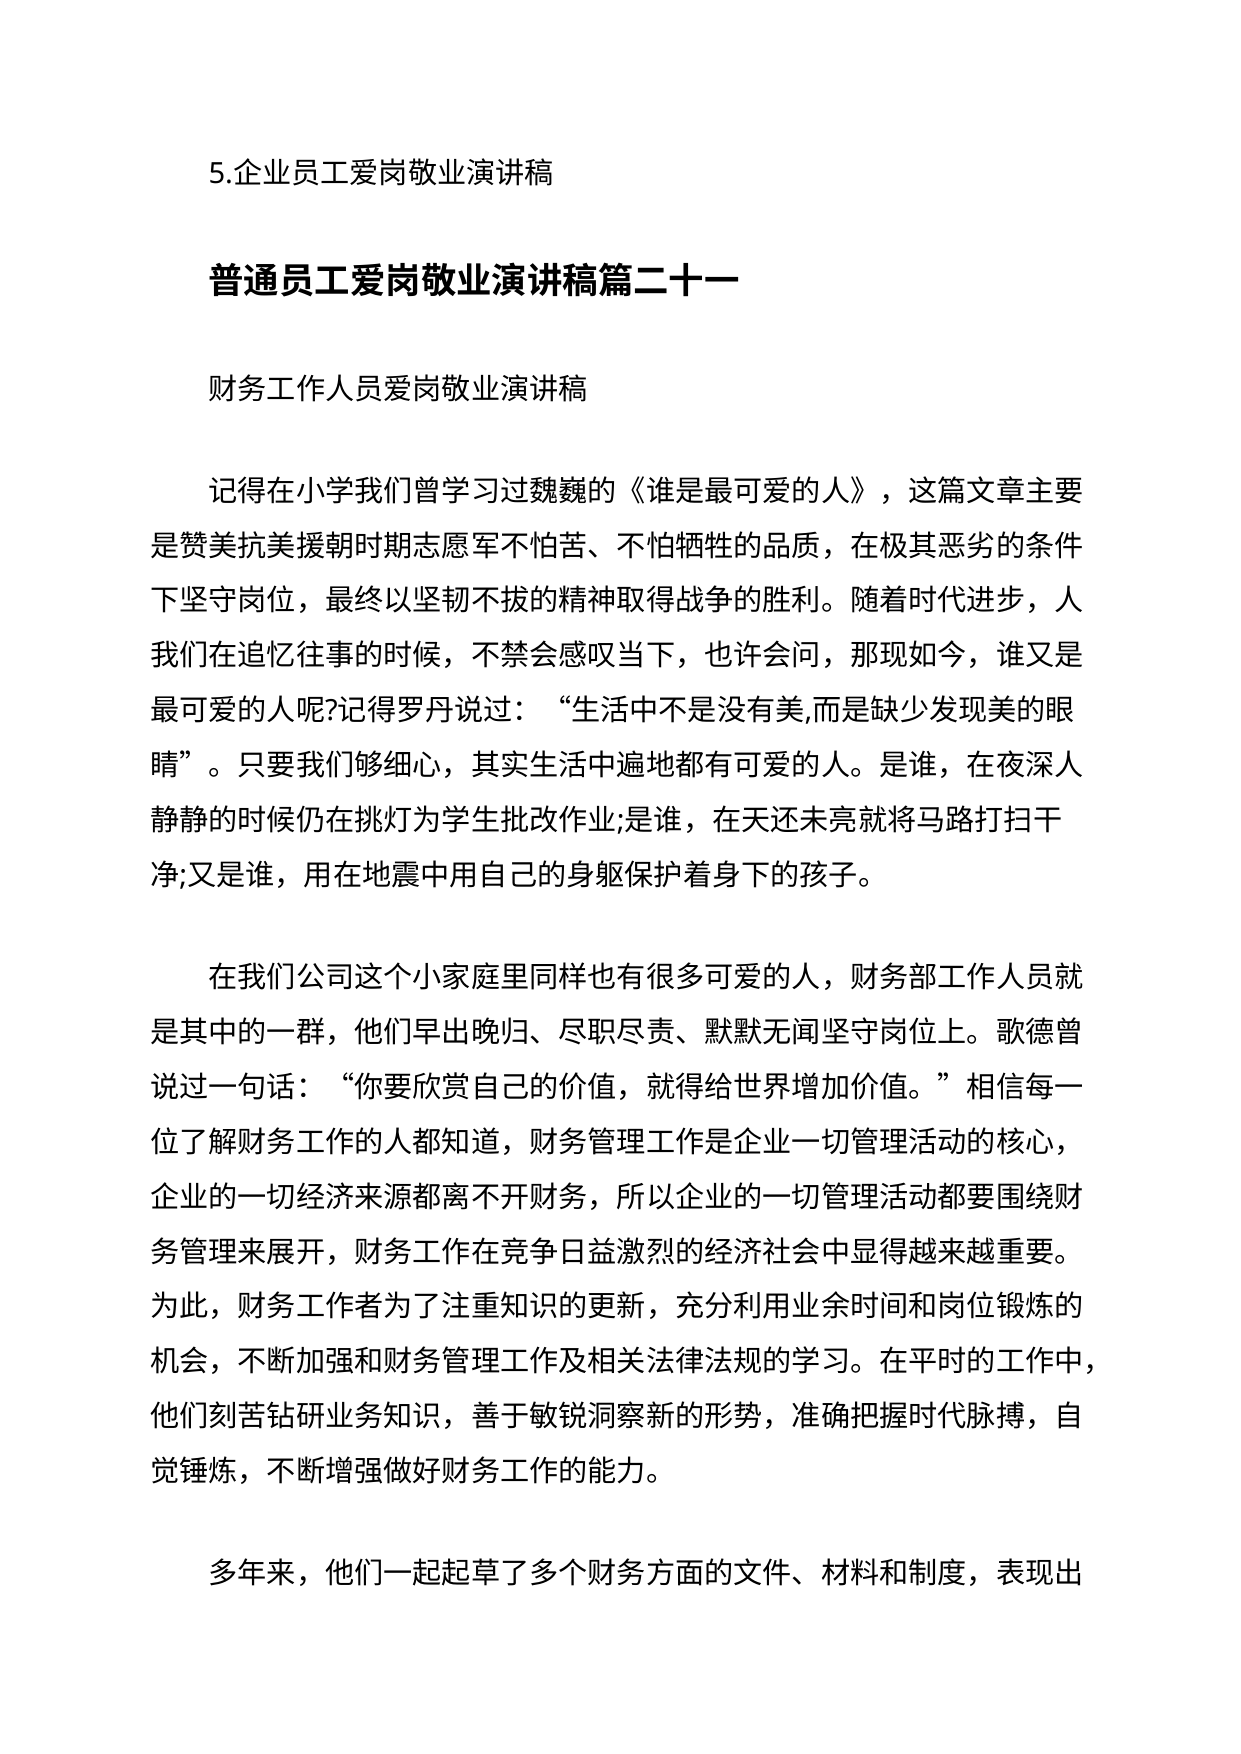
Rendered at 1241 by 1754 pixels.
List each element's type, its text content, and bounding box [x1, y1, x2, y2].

text 记得在小学我们曾学习过魏巍的《谁是最可爱的人》，这篇文章主要是赞美抗美援朝时期志愿军不怕苦、不怕牺牲的品质，在极其恶劣的条件下坚守岗位，最终以坚韧不拔的精神取得战争的胜利。随着时代进步，人我们在追忆往事的时候，不禁会感叹当下，也许会问，那现如今，谁又是最可爱的人呢?记得罗丹说过：“生活中不是没有美,而是缺少发现美的眼睛”。只要我们够细心，其实生活中遍地都有可爱的人。是谁，在夜深人静静的时候仍在挑灯为学生批改作业;是谁，在天还未亮就将马路打扫干净;又是谁，用在地震中用自己的身躯保护着身下的孩子。 [150, 467, 1090, 894]
text 在我们公司这个小家庭里同样也有很多可爱的人，财务部工作人员就是其中的一群，他们早出晚归、尽职尽责、默默无闻坚守岗位上。歌德曾说过一句话：“你要欣赏自己的价值，就得给世界增加价值。”相信每一位了解财务工作的人都知道，财务管理工作是企业一切管理活动的核心，企业的一切经济来源都离不开财务，所以企业的一切管理活动都要围绕财务管理来展开，财务工作在竞争日益激烈的经济社会中显得越来越重要。为此，财务工作者为了注重知识的更新，充分利用业余时间和岗位锻炼的机会，不断加强和财务管理工作及相关法律法规的学习。在平时的工作中，他们刻苦钻研业务知识，善于敏锐洞察新的形势，准确把握时代脉搏，自觉锤炼，不断增强做好财务工作的能力。 [150, 954, 1090, 1490]
text 5.企业员工爱岗敬业演讲稿 [150, 150, 1090, 192]
text 财务工作人员爱岗敬业演讲稿 [150, 365, 1090, 408]
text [150, 1549, 1090, 1592]
text 普通员工爱岗敬业演讲稿篇二十一 [150, 252, 1090, 303]
